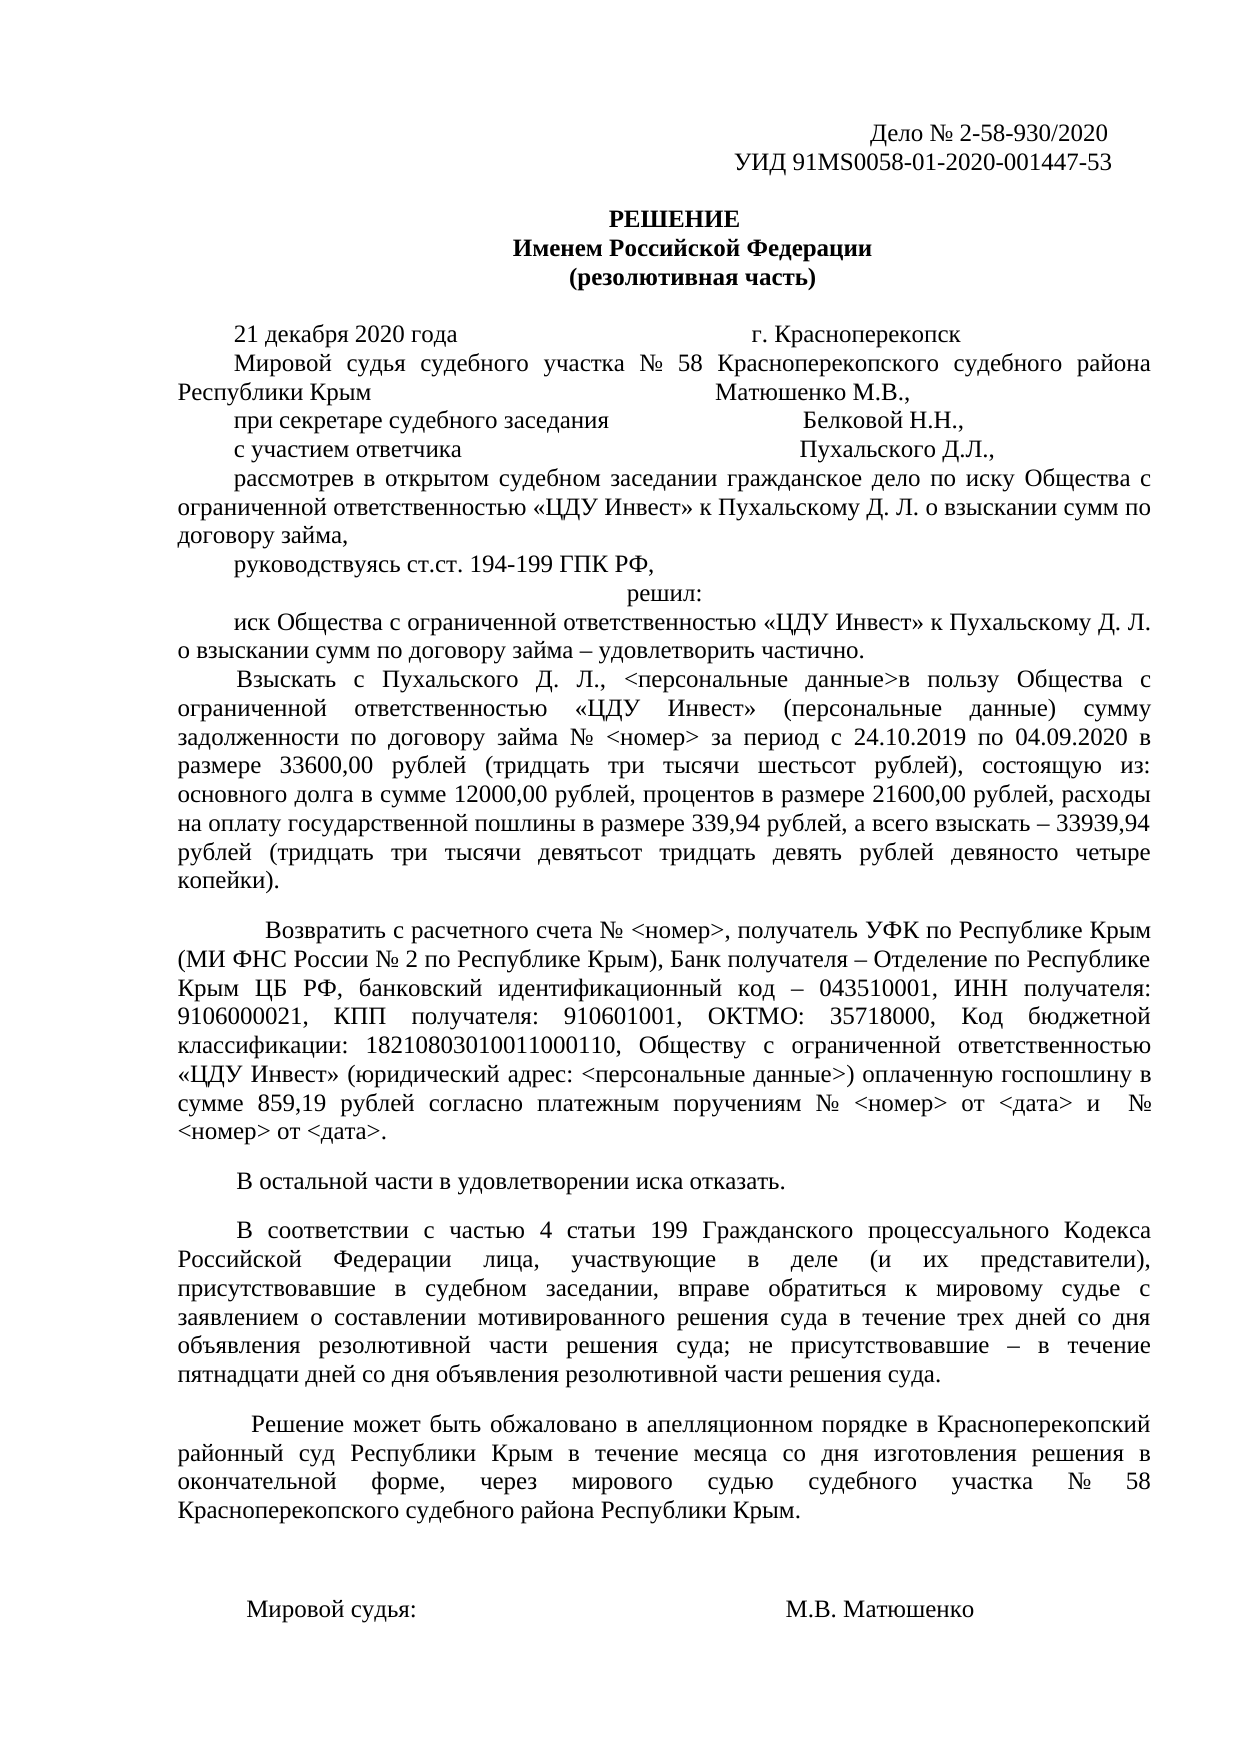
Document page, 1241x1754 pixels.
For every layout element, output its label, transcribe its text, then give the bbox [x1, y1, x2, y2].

text Мировой судья судебного участка № 58 Красноперекопского судебного района Республики Крым Матюшенко М.В., [177, 348, 1152, 406]
text Возвратить с расчетного счета № <номер>, получатель УФК по Республике Крым (МИ ФНС России № 2 по Республике Крым), Банк получателя – Отделение по Республике Крым ЦБ РФ, банковский идентификационный код – 043510001, ИНН получателя: 9106000021, КПП получателя: 910601001, ОКТМО: 35718000, Код бюджетной классификации: 18210803010011000110, Обществу с ограниченной ответственностью «ЦДУ Инвест» (юридический адрес: <персональные данные>) оплаченную госпошлину в сумме 859,19 рублей согласно платежным поручениям № <номер> от <дата> и № <номер> от <дата>. [177, 915, 1152, 1145]
text иск Общества с ограниченной ответственностью «ЦДУ Инвест» к Пухальскому Д. Л. о взыскании сумм по договору займа – удовлетворить частично. [177, 607, 1152, 664]
text Взыскать с Пухальского Д. Л., <персональные данные>в пользу Общества с ограниченной ответственностью «ЦДУ Инвест» (персональные данные) сумму задолженности по договору займа № <номер> за период с 24.10.2019 по 04.09.2020 в размере 33600,00 рублей (тридцать три тысячи шестьсот рублей), состоящую из: основного долга в сумме 12000,00 рублей, процентов в размере 21600,00 рублей, расходы на оплату государственной пошлины в размере 339,94 рублей, а всего взыскать – 33939,94 рублей (тридцать три тысячи девятьсот тридцать девять рублей девяносто четыре копейки). [177, 664, 1152, 894]
text Мировой судья: М.В. Матюшенко [177, 1594, 1152, 1623]
text Решение может быть обжаловано в апелляционном порядке в Красноперекопский районный суд Республики Крым в течение месяца со дня изготовления решения в окончательной форме, через мирового судью судебного участка № 58 Красноперекопского судебного района Республики Крым. [177, 1409, 1152, 1524]
text РЕШЕНИЕ [177, 204, 1152, 233]
text рассмотрев в открытом судебном заседании гражданское дело по иску Общества с ограниченной ответственностью «ЦДУ Инвест» к Пухальскому Д. Л. о взыскании сумм по договору займа, [177, 463, 1152, 549]
text с участием ответчика Пухальского Д.Л., [177, 434, 1152, 463]
text решил: [177, 578, 1152, 607]
text В остальной части в удовлетворении иска отказать. [177, 1166, 1152, 1195]
text (резолютивная часть) [177, 262, 1152, 291]
text Именем Российской Федерации [177, 233, 1152, 262]
text при секретаре судебного заседания Белковой Н.Н., [177, 406, 1152, 434]
text 21 декабря 2020 года г. Красноперекопск [177, 319, 1152, 348]
text руководствуясь ст.ст. 194-199 ГПК РФ, [177, 549, 1152, 578]
text В соответствии с частью 4 статьи 199 Гражданского процессуального Кодекса Российской Федерации лица, участвующие в деле (и их представители), присутствовавшие в судебном заседании, вправе обратиться к мировому судье с заявлением о составлении мотивированного решения суда в течение трех дней со дня объявления резолютивной части решения суда; не присутствовавшие – в течение пятнадцати дней со дня объявления резолютивной части решения суда. [177, 1216, 1152, 1388]
text УИД 91MS0058-01-2020-001447-53 [177, 147, 1152, 176]
text Дело № 2-58-930/2020 [177, 118, 1152, 147]
